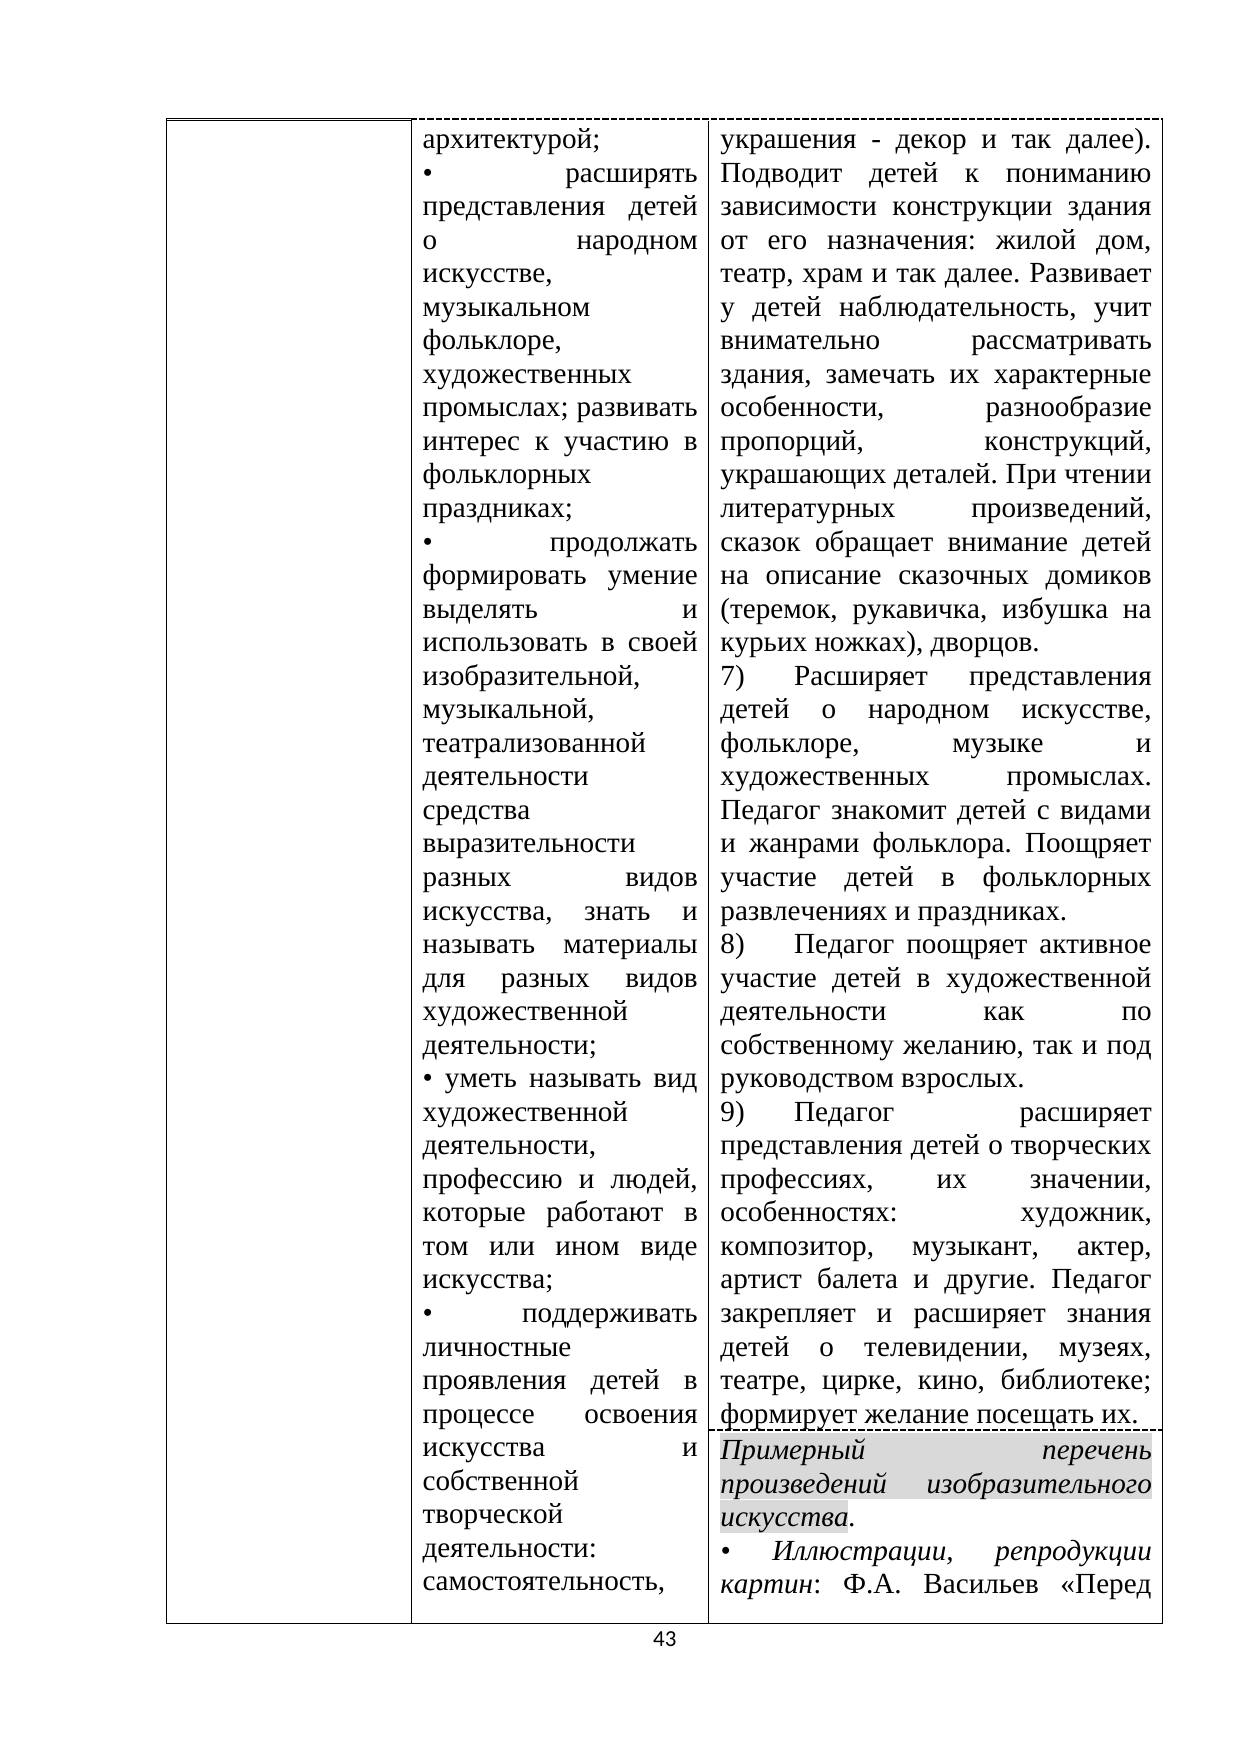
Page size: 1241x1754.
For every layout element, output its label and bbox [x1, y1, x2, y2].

table_cell [412, 118, 709, 1623]
table_cell [709, 118, 1162, 1429]
table_cell [709, 1429, 1162, 1623]
